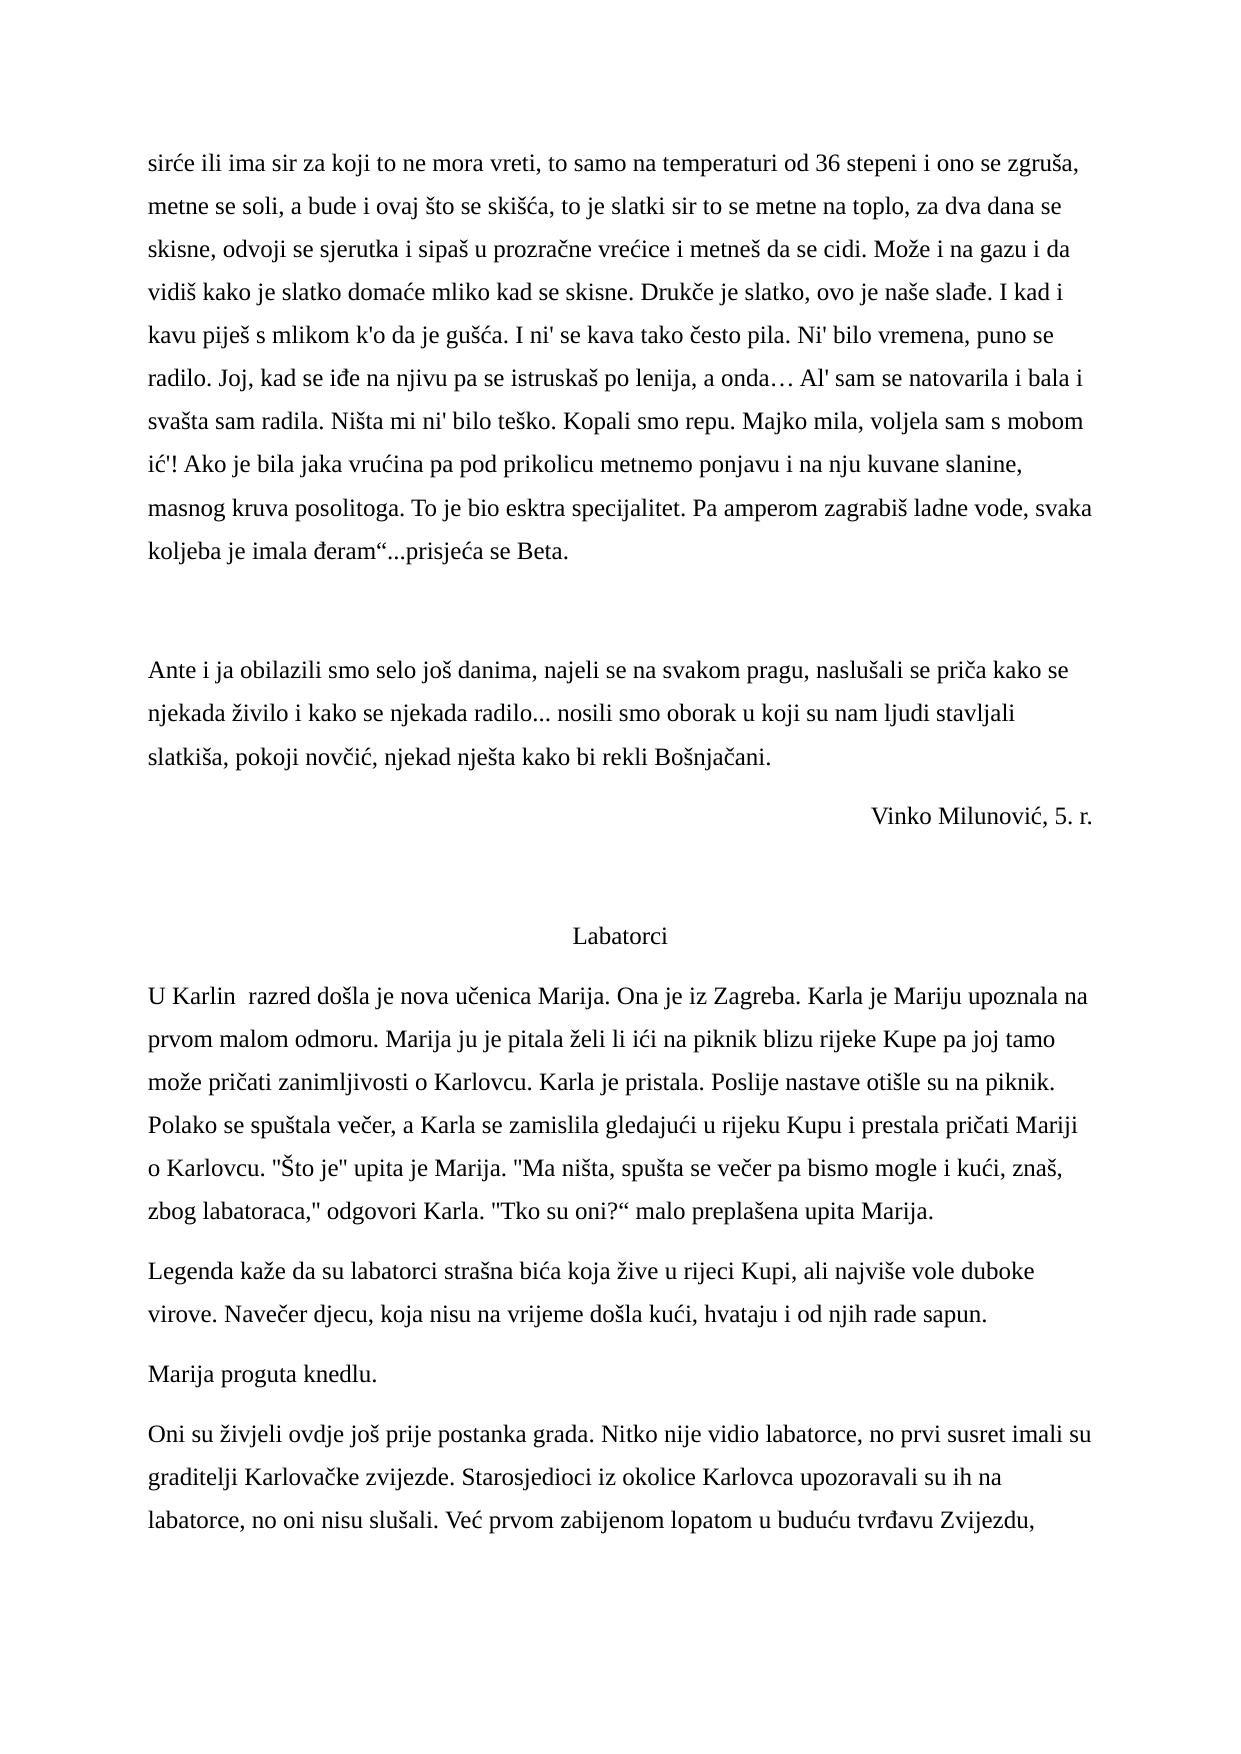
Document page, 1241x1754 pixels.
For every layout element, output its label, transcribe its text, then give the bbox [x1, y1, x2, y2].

text Vinko Milunović, 5. r. [148, 801, 1093, 830]
text Marija proguta knedlu. [148, 1359, 1093, 1388]
text Labatorci [148, 921, 1093, 950]
text Legenda kaže da su labatorci strašna bića koja žive u rijeci Kupi, ali najviše vole duboke virove. Navečer djecu, koja nisu na vrijeme došla kući, hvataju i od njih rade sapun. [148, 1256, 1093, 1328]
text Ante i ja obilazili smo selo još danima, najeli se na svakom pragu, naslušali se priča kako se njekada živilo i kako se njekada radilo... nosili smo oborak u koji su nam ljudi stavljali slatkiša, pokoji novčić, njekad nješta kako bi rekli Bošnjačani. [148, 655, 1093, 770]
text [148, 148, 1093, 564]
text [148, 1419, 1093, 1534]
text U Karlin razred došla je nova učenica Marija. Ona je iz Zagreba. Karla je Mariju upoznala na prvom malom odmoru. Marija ju je pitala želi li ići na piknik blizu rijeke Kupe pa joj tamo može pričati zanimljivosti o Karlovcu. Karla je pristala. Poslije nastave otišle su na piknik. Polako se spuštala večer, a Karla se zamislila gledajući u rijeku Kupu i prestala pričati Mariji o Karlovcu. ''Što je'' upita je Marija. ''Ma ništa, spušta se večer pa bismo mogle i kući, znaš, zbog labatoraca,'' odgovori Karla. ''Tko su oni?“ malo preplašena upita Marija. [148, 981, 1093, 1225]
